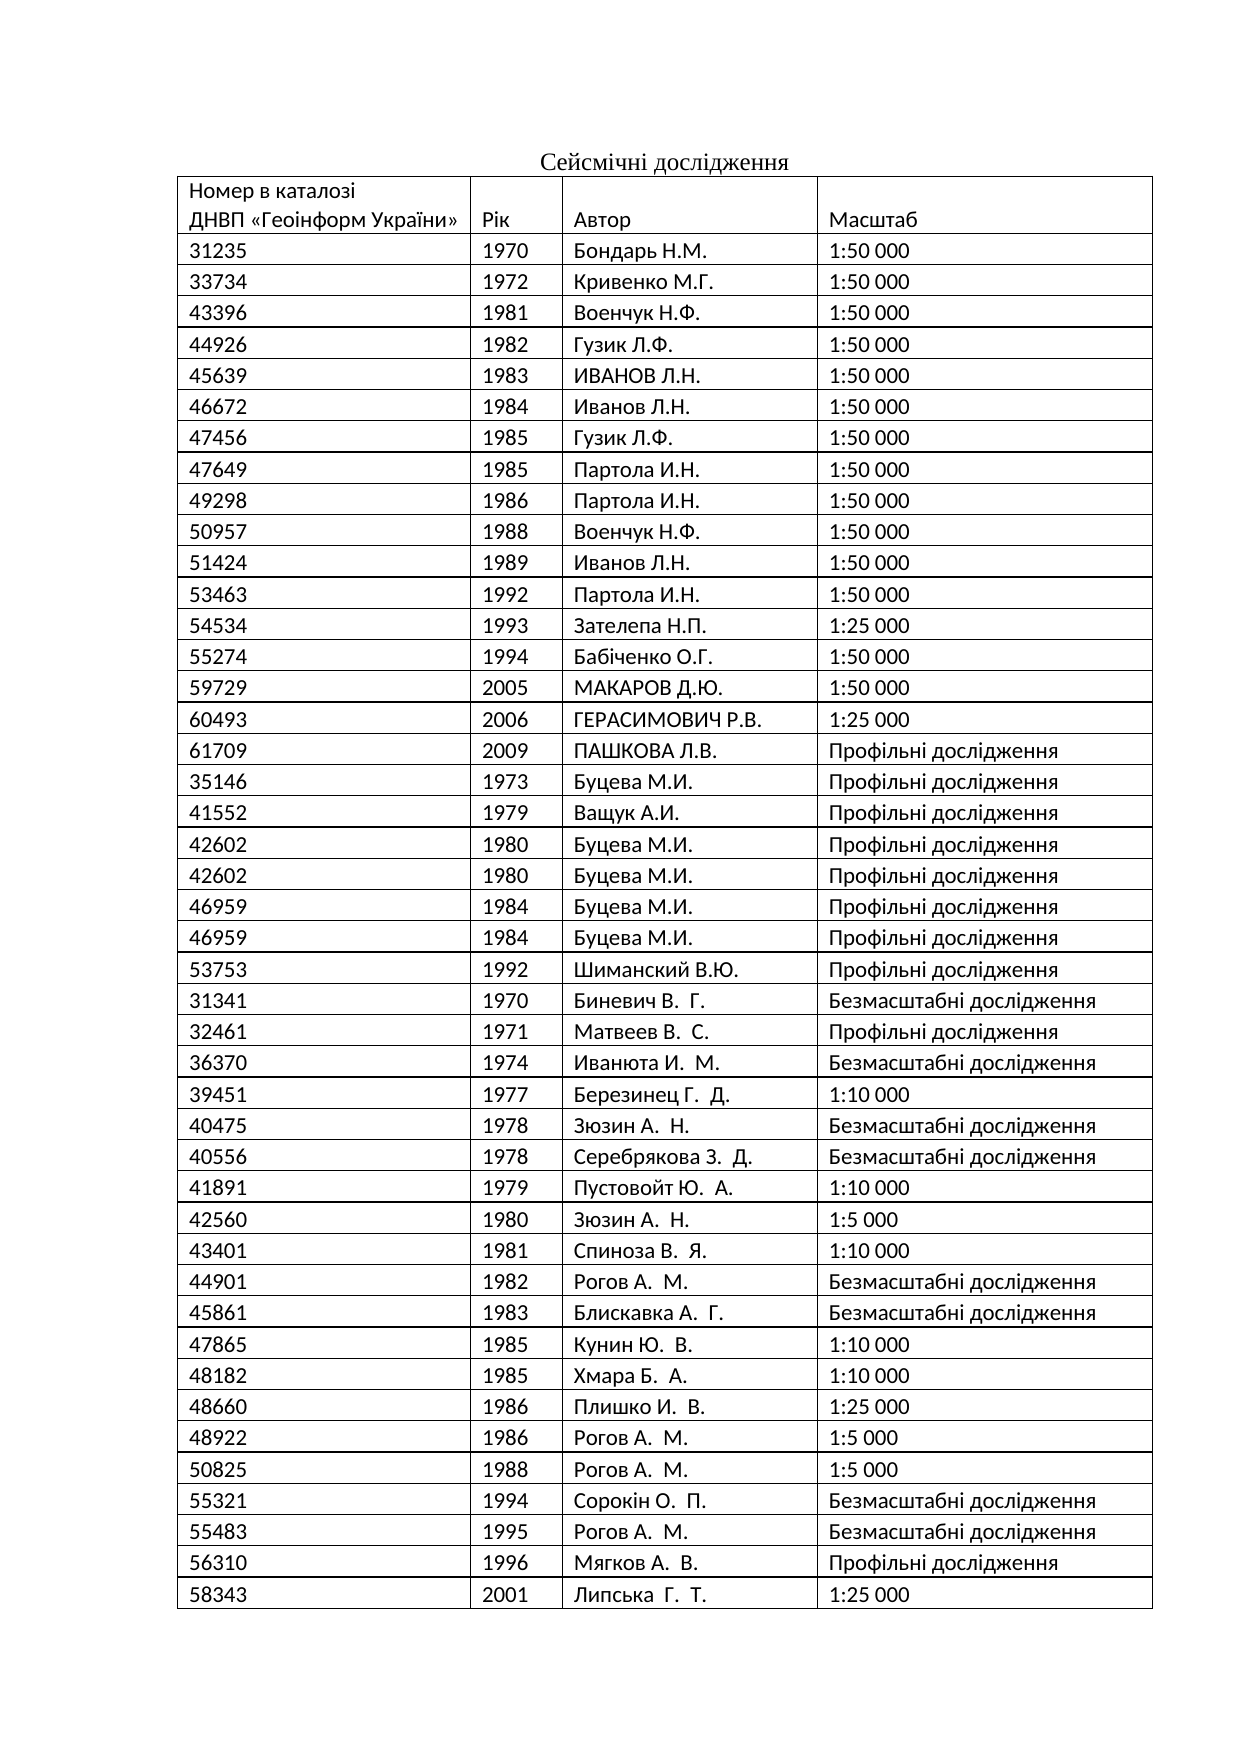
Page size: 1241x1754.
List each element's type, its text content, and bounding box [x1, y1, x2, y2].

table_cell 50957 [178, 515, 470, 545]
table_cell 1:10 000 [818, 1078, 1152, 1108]
table_cell 45639 [178, 359, 470, 389]
table_cell Березинец Г. Д. [563, 1078, 817, 1108]
table_cell 1:50 000 [818, 421, 1152, 451]
table_cell 1:50 000 [818, 640, 1152, 670]
table_cell 1979 [471, 796, 562, 826]
table_cell 54534 [178, 609, 470, 639]
table_cell 1970 [471, 984, 562, 1014]
table_cell 1:25 000 [818, 1390, 1152, 1420]
table_cell 41552 [178, 796, 470, 826]
table_cell Пустовойт Ю. А. [563, 1171, 817, 1201]
table_cell 1984 [471, 921, 562, 951]
table_cell 1984 [471, 390, 562, 420]
table_cell ГЕРАСИМОВИЧ Р.В. [563, 703, 817, 733]
table_cell 60493 [178, 703, 470, 733]
table_header Автор [563, 177, 817, 233]
table_cell Рогов А. М. [563, 1265, 817, 1295]
table_cell 1979 [471, 1171, 562, 1201]
table_cell Профільні дослідження [818, 1546, 1152, 1576]
table_cell 48660 [178, 1390, 470, 1420]
table_cell 31341 [178, 984, 470, 1014]
table_cell 48922 [178, 1421, 470, 1451]
table_cell 44926 [178, 328, 470, 358]
table_cell 1:10 000 [818, 1359, 1152, 1389]
table_cell Гузик Л.Ф. [563, 421, 817, 451]
table_cell 51424 [178, 546, 470, 576]
table_cell 1980 [471, 859, 562, 889]
table_cell 1981 [471, 296, 562, 326]
table_cell 47649 [178, 453, 470, 483]
table_cell 1986 [471, 1421, 562, 1451]
table_cell Профільні дослідження [818, 859, 1152, 889]
table_cell 35146 [178, 765, 470, 795]
table_cell Буцева М.И. [563, 828, 817, 858]
table_cell 58343 [178, 1578, 470, 1608]
table_cell 1980 [471, 828, 562, 858]
table_cell 1985 [471, 1328, 562, 1358]
table_cell Блискавка А. Г. [563, 1296, 817, 1326]
table_cell 1988 [471, 515, 562, 545]
table_cell 2009 [471, 734, 562, 764]
table_cell 53463 [178, 578, 470, 608]
table_cell 32461 [178, 1015, 470, 1045]
table_cell 1988 [471, 1453, 562, 1483]
table_cell 1986 [471, 1390, 562, 1420]
table_cell 1992 [471, 578, 562, 608]
table_cell ИВАНОВ Л.Н. [563, 359, 817, 389]
table_cell 1:50 000 [818, 671, 1152, 701]
table_cell 1989 [471, 546, 562, 576]
table_cell 2001 [471, 1578, 562, 1608]
table_cell 56310 [178, 1546, 470, 1576]
table_cell Мягков А. В. [563, 1546, 817, 1576]
table_cell 55274 [178, 640, 470, 670]
table_cell 1992 [471, 953, 562, 983]
table_cell 1978 [471, 1109, 562, 1139]
table_cell Сорокін О. П. [563, 1484, 817, 1514]
table_cell 1:50 000 [818, 359, 1152, 389]
table_header Масштаб [818, 177, 1152, 233]
table_cell Рогов А. М. [563, 1421, 817, 1451]
table_cell 1974 [471, 1046, 562, 1076]
table_cell 43396 [178, 296, 470, 326]
table_cell Безмасштабні дослідження [818, 984, 1152, 1014]
table_cell Буцева М.И. [563, 921, 817, 951]
table_cell 43401 [178, 1234, 470, 1264]
table_cell 39451 [178, 1078, 470, 1108]
table_cell Бондарь Н.М. [563, 234, 817, 264]
table_cell 1985 [471, 453, 562, 483]
table_cell 1:50 000 [818, 453, 1152, 483]
table_cell 1:10 000 [818, 1328, 1152, 1358]
table_cell Профільні дослідження [818, 921, 1152, 951]
table_cell 1:25 000 [818, 1578, 1152, 1608]
table_cell 1971 [471, 1015, 562, 1045]
table_cell 49298 [178, 484, 470, 514]
table_cell Гузик Л.Ф. [563, 328, 817, 358]
table_cell Безмасштабні дослідження [818, 1109, 1152, 1139]
table_cell 1:50 000 [818, 328, 1152, 358]
table_cell 2005 [471, 671, 562, 701]
table_cell 1:50 000 [818, 296, 1152, 326]
text Сейсмічні дослідження [177, 147, 1152, 176]
table_cell 55321 [178, 1484, 470, 1514]
table_cell 1977 [471, 1078, 562, 1108]
table_cell Безмасштабні дослідження [818, 1484, 1152, 1514]
table_cell 1995 [471, 1515, 562, 1545]
table_cell 1985 [471, 1359, 562, 1389]
table_cell Рогов А. М. [563, 1515, 817, 1545]
table_cell Партола И.Н. [563, 453, 817, 483]
table_cell Рогов А. М. [563, 1453, 817, 1483]
table_cell 1:50 000 [818, 390, 1152, 420]
table_cell Военчук Н.Ф. [563, 515, 817, 545]
table_cell ПАШКОВА Л.В. [563, 734, 817, 764]
table_cell Иванов Л.Н. [563, 390, 817, 420]
table_cell Профільні дослідження [818, 828, 1152, 858]
table_cell Военчук Н.Ф. [563, 296, 817, 326]
table_cell Зюзин А. Н. [563, 1109, 817, 1139]
table_cell Профільні дослідження [818, 953, 1152, 983]
table_cell Безмасштабні дослідження [818, 1515, 1152, 1545]
table_cell 1981 [471, 1234, 562, 1264]
table_cell 1985 [471, 421, 562, 451]
table_cell Профільні дослідження [818, 734, 1152, 764]
table_cell Зателепа Н.П. [563, 609, 817, 639]
table_cell Зюзин А. Н. [563, 1203, 817, 1233]
table_cell 33734 [178, 265, 470, 295]
table_cell 47865 [178, 1328, 470, 1358]
table_cell Профільні дослідження [818, 796, 1152, 826]
table_cell 1972 [471, 265, 562, 295]
table_cell Иванюта И. М. [563, 1046, 817, 1076]
table_cell 2006 [471, 703, 562, 733]
table_cell Буцева М.И. [563, 890, 817, 920]
table_cell Плишко И. В. [563, 1390, 817, 1420]
table_cell 42602 [178, 828, 470, 858]
table_cell МАКАРОВ Д.Ю. [563, 671, 817, 701]
table_cell 1996 [471, 1546, 562, 1576]
table_cell 45861 [178, 1296, 470, 1326]
table_cell 55483 [178, 1515, 470, 1545]
table_cell 1:5 000 [818, 1203, 1152, 1233]
table_cell Биневич В. Г. [563, 984, 817, 1014]
table_cell 1:5 000 [818, 1421, 1152, 1451]
table_cell 1:50 000 [818, 234, 1152, 264]
table_cell 1:50 000 [818, 515, 1152, 545]
table_cell 1994 [471, 640, 562, 670]
table_cell 1984 [471, 890, 562, 920]
table_cell Буцева М.И. [563, 765, 817, 795]
table_cell 1:25 000 [818, 609, 1152, 639]
table_cell 1982 [471, 1265, 562, 1295]
table_cell 46959 [178, 890, 470, 920]
table_header Номер в каталозі ДНВП «Геоінформ України» [178, 177, 470, 233]
table_cell 42602 [178, 859, 470, 889]
table_cell 1:10 000 [818, 1234, 1152, 1264]
table_cell 1:25 000 [818, 703, 1152, 733]
table_cell 1983 [471, 1296, 562, 1326]
table_cell 1986 [471, 484, 562, 514]
table_cell Шиманский В.Ю. [563, 953, 817, 983]
table_cell 40556 [178, 1140, 470, 1170]
table_cell Иванов Л.Н. [563, 546, 817, 576]
table_cell 1994 [471, 1484, 562, 1514]
table_header Рік [471, 177, 562, 233]
table_cell 48182 [178, 1359, 470, 1389]
table_cell Ващук А.И. [563, 796, 817, 826]
table_cell Спиноза В. Я. [563, 1234, 817, 1264]
table_cell Партола И.Н. [563, 578, 817, 608]
table_cell 36370 [178, 1046, 470, 1076]
table_cell 46959 [178, 921, 470, 951]
table_cell 1978 [471, 1140, 562, 1170]
table_cell 1970 [471, 234, 562, 264]
table_cell Бабіченко О.Г. [563, 640, 817, 670]
table_cell Серебрякова З. Д. [563, 1140, 817, 1170]
table_cell 1:50 000 [818, 578, 1152, 608]
table_cell Кривенко М.Г. [563, 265, 817, 295]
table_cell 40475 [178, 1109, 470, 1139]
table_cell 59729 [178, 671, 470, 701]
table_cell Партола И.Н. [563, 484, 817, 514]
table_cell Безмасштабні дослідження [818, 1296, 1152, 1326]
table_cell 53753 [178, 953, 470, 983]
table_cell 1973 [471, 765, 562, 795]
table_cell 46672 [178, 390, 470, 420]
table_cell 1:50 000 [818, 265, 1152, 295]
table_cell Кунин Ю. В. [563, 1328, 817, 1358]
table_cell Липська Г. Т. [563, 1578, 817, 1608]
table_cell Профільні дослідження [818, 1015, 1152, 1045]
table_cell 31235 [178, 234, 470, 264]
table_cell 1980 [471, 1203, 562, 1233]
table_cell 1983 [471, 359, 562, 389]
table_cell Хмара Б. А. [563, 1359, 817, 1389]
table_cell Безмасштабні дослідження [818, 1265, 1152, 1295]
table_cell 1993 [471, 609, 562, 639]
table_cell 1:50 000 [818, 546, 1152, 576]
table_cell 1:50 000 [818, 484, 1152, 514]
table_cell 1:5 000 [818, 1453, 1152, 1483]
table_cell 1982 [471, 328, 562, 358]
table_cell 61709 [178, 734, 470, 764]
table_cell Профільні дослідження [818, 890, 1152, 920]
table_cell 44901 [178, 1265, 470, 1295]
table_cell 41891 [178, 1171, 470, 1201]
table_cell Безмасштабні дослідження [818, 1140, 1152, 1170]
table_cell Буцева М.И. [563, 859, 817, 889]
table_cell Профільні дослідження [818, 765, 1152, 795]
table_cell 1:10 000 [818, 1171, 1152, 1201]
table_cell 42560 [178, 1203, 470, 1233]
table_cell Матвеев В. С. [563, 1015, 817, 1045]
table_cell 47456 [178, 421, 470, 451]
table_cell 50825 [178, 1453, 470, 1483]
table_cell Безмасштабні дослідження [818, 1046, 1152, 1076]
